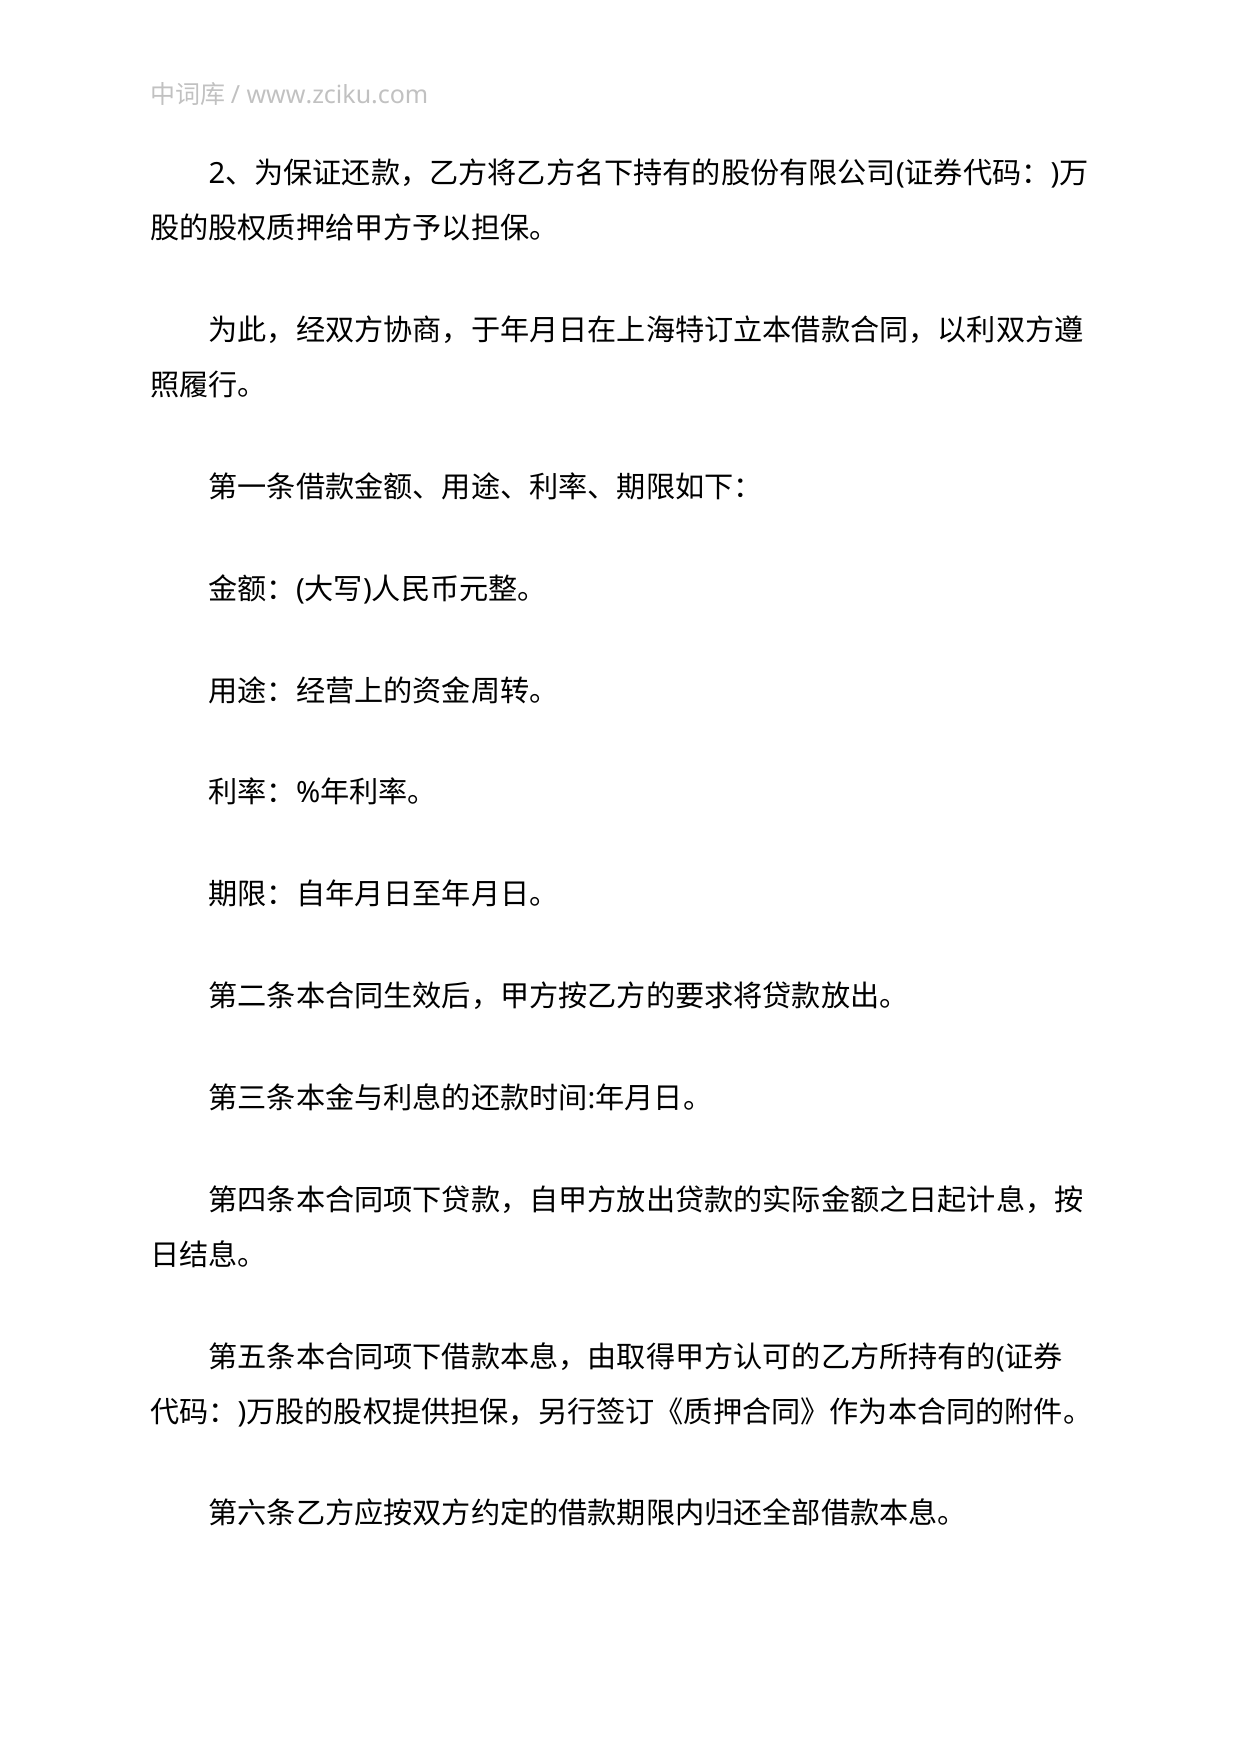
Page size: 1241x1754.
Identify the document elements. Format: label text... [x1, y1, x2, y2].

text 第四条本合同项下贷款，自甲方放出贷款的实际金额之日起计息，按日结息。 [150, 1176, 1090, 1274]
text 第六条乙方应按双方约定的借款期限内归还全部借款本息。 [150, 1490, 1090, 1532]
text 第三条本金与利息的还款时间:年月日。 [150, 1074, 1090, 1117]
text 利率：%年利率。 [150, 769, 1090, 811]
text 第一条借款金额、用途、利率、期限如下： [150, 463, 1090, 506]
text 用途：经营上的资金周转。 [150, 667, 1090, 709]
text 金额：(大写)人民币元整。 [150, 565, 1090, 608]
text 2、为保证还款，乙方将乙方名下持有的股份有限公司(证券代码：)万股的股权质押给甲方予以担保。 [150, 150, 1090, 247]
text 第五条本合同项下借款本息，由取得甲方认可的乙方所持有的(证券代码：)万股的股权提供担保，另行签订《质押合同》作为本合同的附件。 [150, 1333, 1090, 1431]
text 为此，经双方协商，于年月日在上海特订立本借款合同，以利双方遵照履行。 [150, 307, 1090, 404]
text 第二条本合同生效后，甲方按乙方的要求将贷款放出。 [150, 973, 1090, 1015]
text 期限：自年月日至年月日。 [150, 871, 1090, 913]
